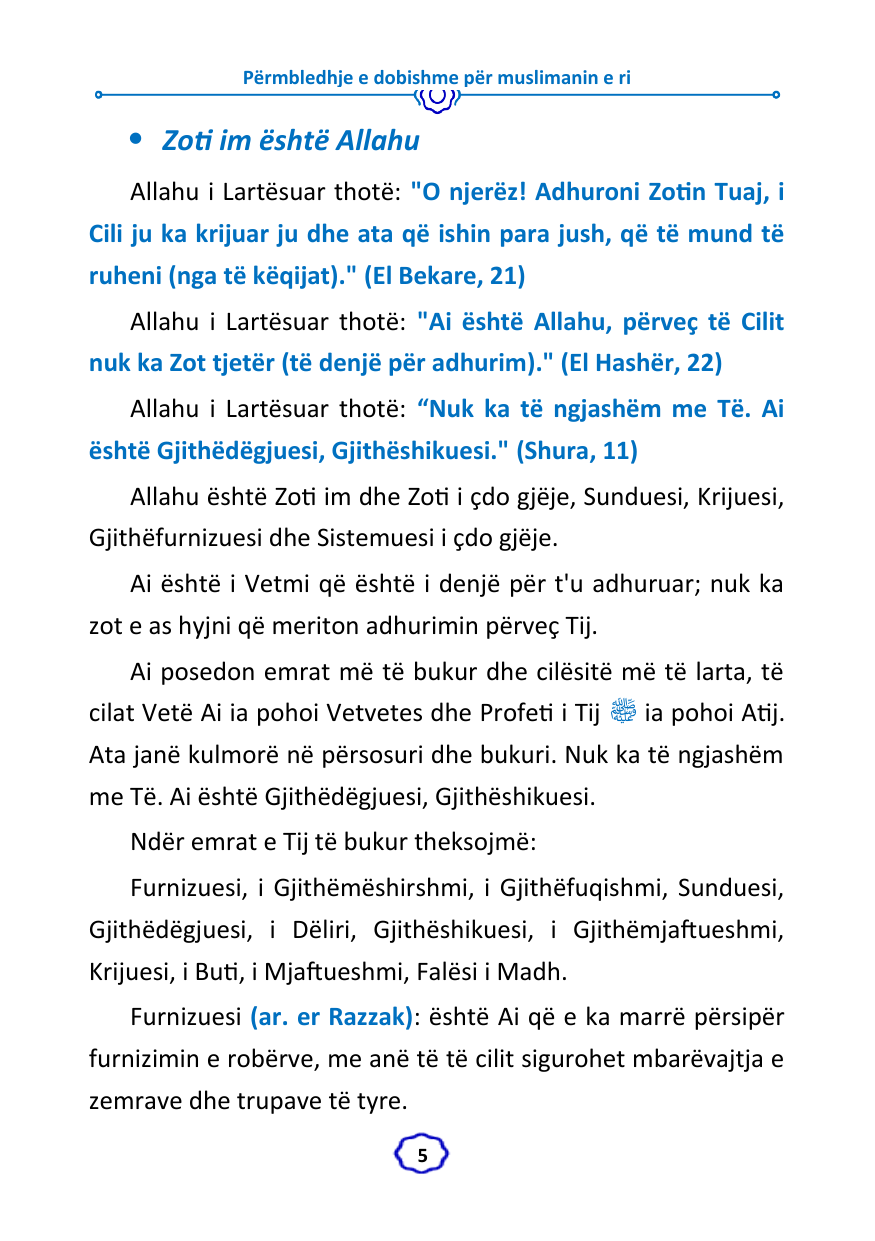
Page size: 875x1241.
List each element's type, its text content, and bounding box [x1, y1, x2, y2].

text Allahu i Lartësuar thotë: "O njerëz! Adhuroni Zotin Tuaj, i Cili ju ka krijuar ju dhe ata që ishin para jush, që të mund të ruheni (nga të këqijat)." (El Bekare, 21) [89, 167, 785, 292]
text Allahu i Lartësuar thotë: "Ai është Allahu, përveç të Cilit nuk ka Zot tjetër (të denjë për adhurim)." (El Hashër, 22) [89, 297, 785, 380]
text Allahu është Zoti im dhe Zoti i çdo gjëje, Sunduesi, Krijuesi, Gjithëfurnizuesi dhe Sistemuesi i çdo gjëje. [89, 472, 785, 555]
picture [88, 90, 786, 116]
text Allahu i Lartësuar thotë: “Nuk ka të ngjashëm me Të. Ai është Gjithëdëgjuesi, Gjithëshikuesi." (Shura, 11) [89, 384, 785, 467]
text Furnizuesi (ar. er Razzak): është Ai që e ka marrë përsipër furnizimin e robërve, me anë të të cilit sigurohet mbarëvajtja e zemrave dhe trupave të tyre. [89, 992, 785, 1117]
picture [385, 1131, 459, 1177]
text Furnizuesi, i Gjithëmëshirshmi, i Gjithëfuqishmi, Sunduesi, Gjithëdëgjuesi, i Dëliri, Gjithëshikuesi, i Gjithëmjaftueshmi, Krijuesi, i Buti, i Mjaftueshmi, Falësi i Madh. [89, 863, 785, 988]
subtitle Zoti im është Allahu [89, 117, 785, 159]
text Ai është i Vetmi që është i denjë për t'u adhuruar; nuk ka zot e as hyjni që meriton adhurimin përveç Tij. [89, 559, 785, 642]
text Ndër emrat e Tij të bukur theksojmë: [89, 817, 785, 859]
text Ai posedon emrat më të bukur dhe cilësitë më të larta, të cilat Vetë Ai ia pohoi Vetvetes dhe Profeti i Tij ﷺ ia pohoi Atij. Ata janë kulmorë në përsosuri dhe bukuri. Nuk ka të ngjashëm me Të. Ai është Gjithëdëgjuesi, Gjithëshikuesi. [89, 647, 785, 813]
